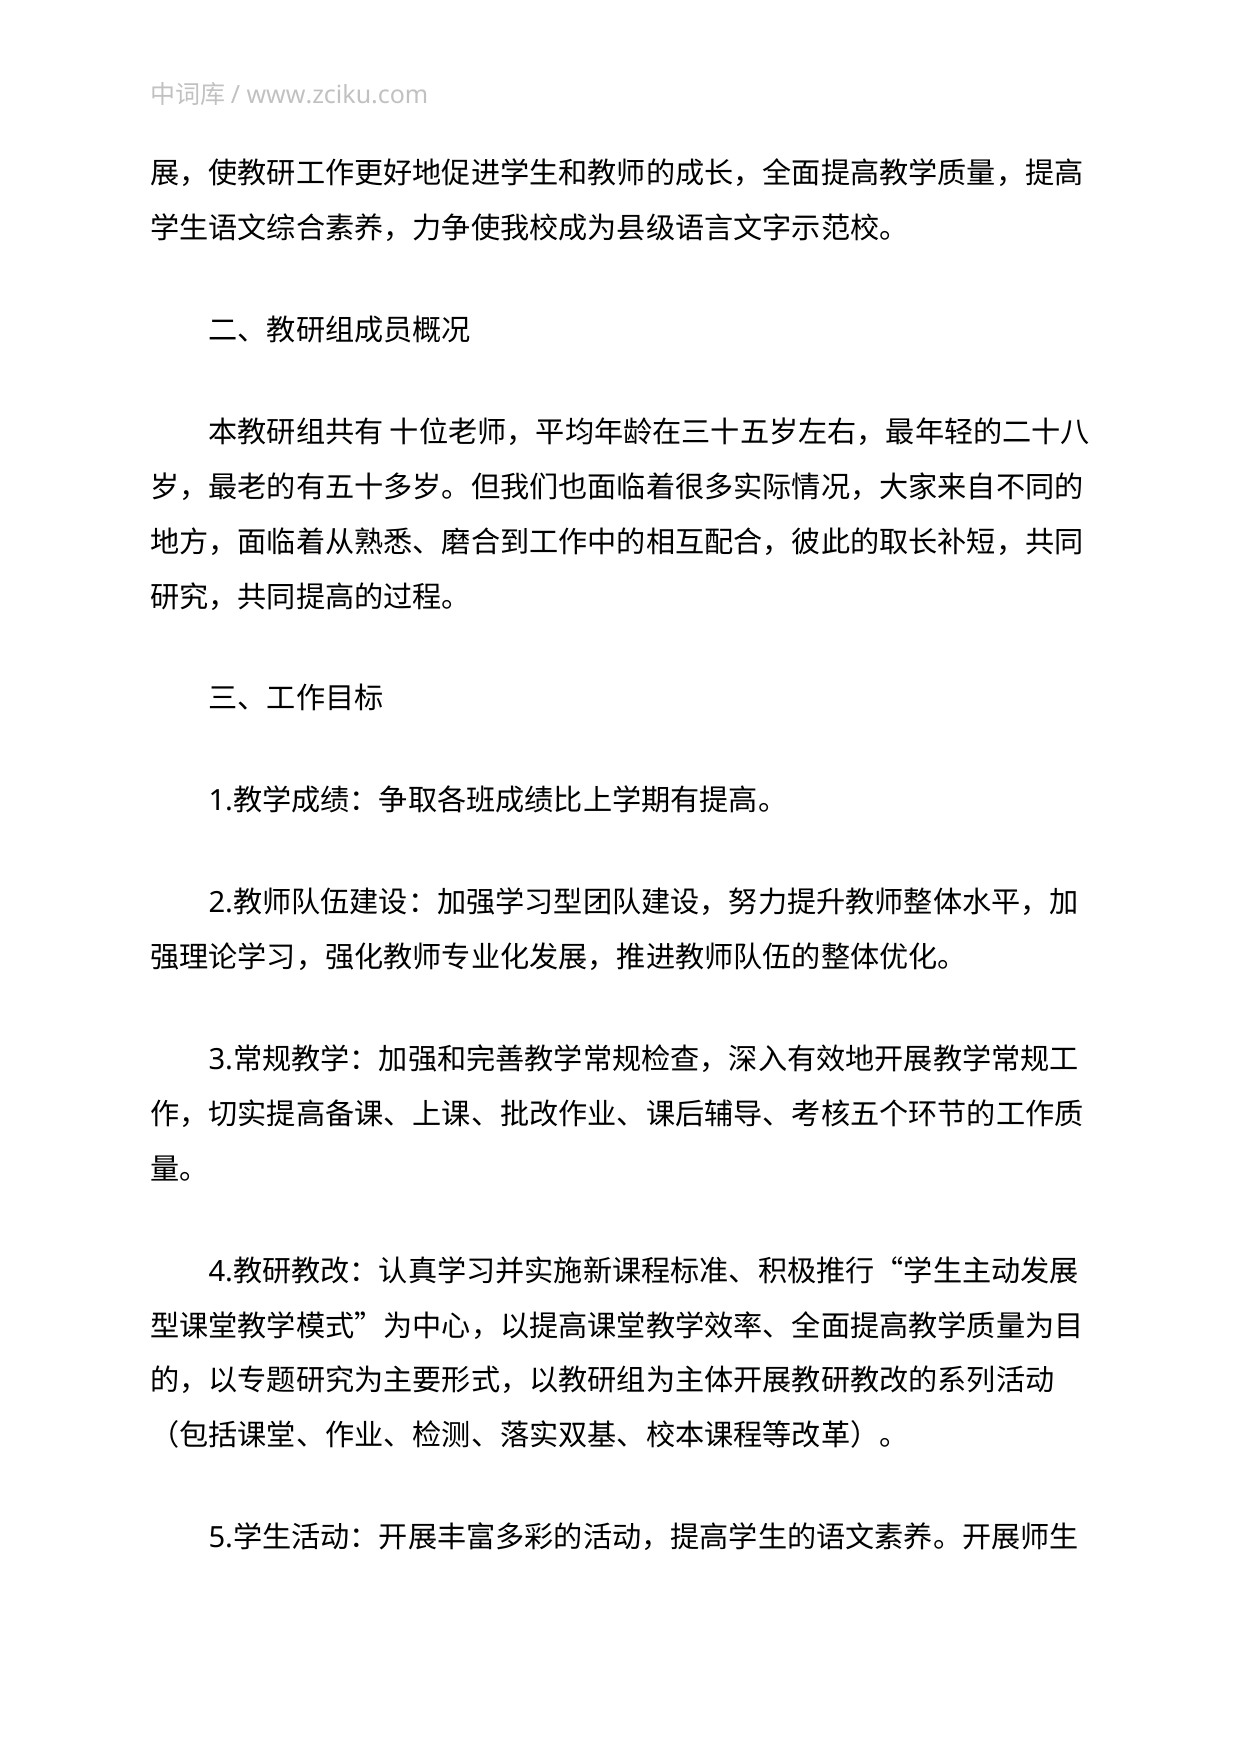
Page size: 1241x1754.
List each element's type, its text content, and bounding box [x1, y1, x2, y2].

text 1.教学成绩：争取各班成绩比上学期有提高。 [150, 777, 1090, 819]
text 本教研组共有 十位老师，平均年龄在三十五岁左右，最年轻的二十八岁，最老的有五十多岁。但我们也面临着很多实际情况，大家来自不同的地方，面临着从熟悉、磨合到工作中的相互配合，彼此的取长补短，共同研究，共同提高的过程。 [150, 408, 1090, 615]
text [150, 150, 1090, 247]
text 三、工作目标 [150, 675, 1090, 717]
text 二、教研组成员概况 [150, 307, 1090, 349]
text 4.教研教改：认真学习并实施新课程标准、积极推行“学生主动发展型课堂教学模式”为中心，以提高课堂教学效率、全面提高教学质量为目的，以专题研究为主要形式，以教研组为主体开展教研教改的系列活动（包括课堂、作业、检测、落实双基、校本课程等改革）。 [150, 1247, 1090, 1454]
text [150, 1514, 1090, 1556]
text 2.教师队伍建设：加强学习型团队建设，努力提升教师整体水平，加强理论学习，强化教师专业化发展，推进教师队伍的整体优化。 [150, 879, 1090, 976]
text 3.常规教学：加强和完善教学常规检查，深入有效地开展教学常规工作，切实提高备课、上课、批改作业、课后辅导、考核五个环节的工作质量。 [150, 1035, 1090, 1188]
